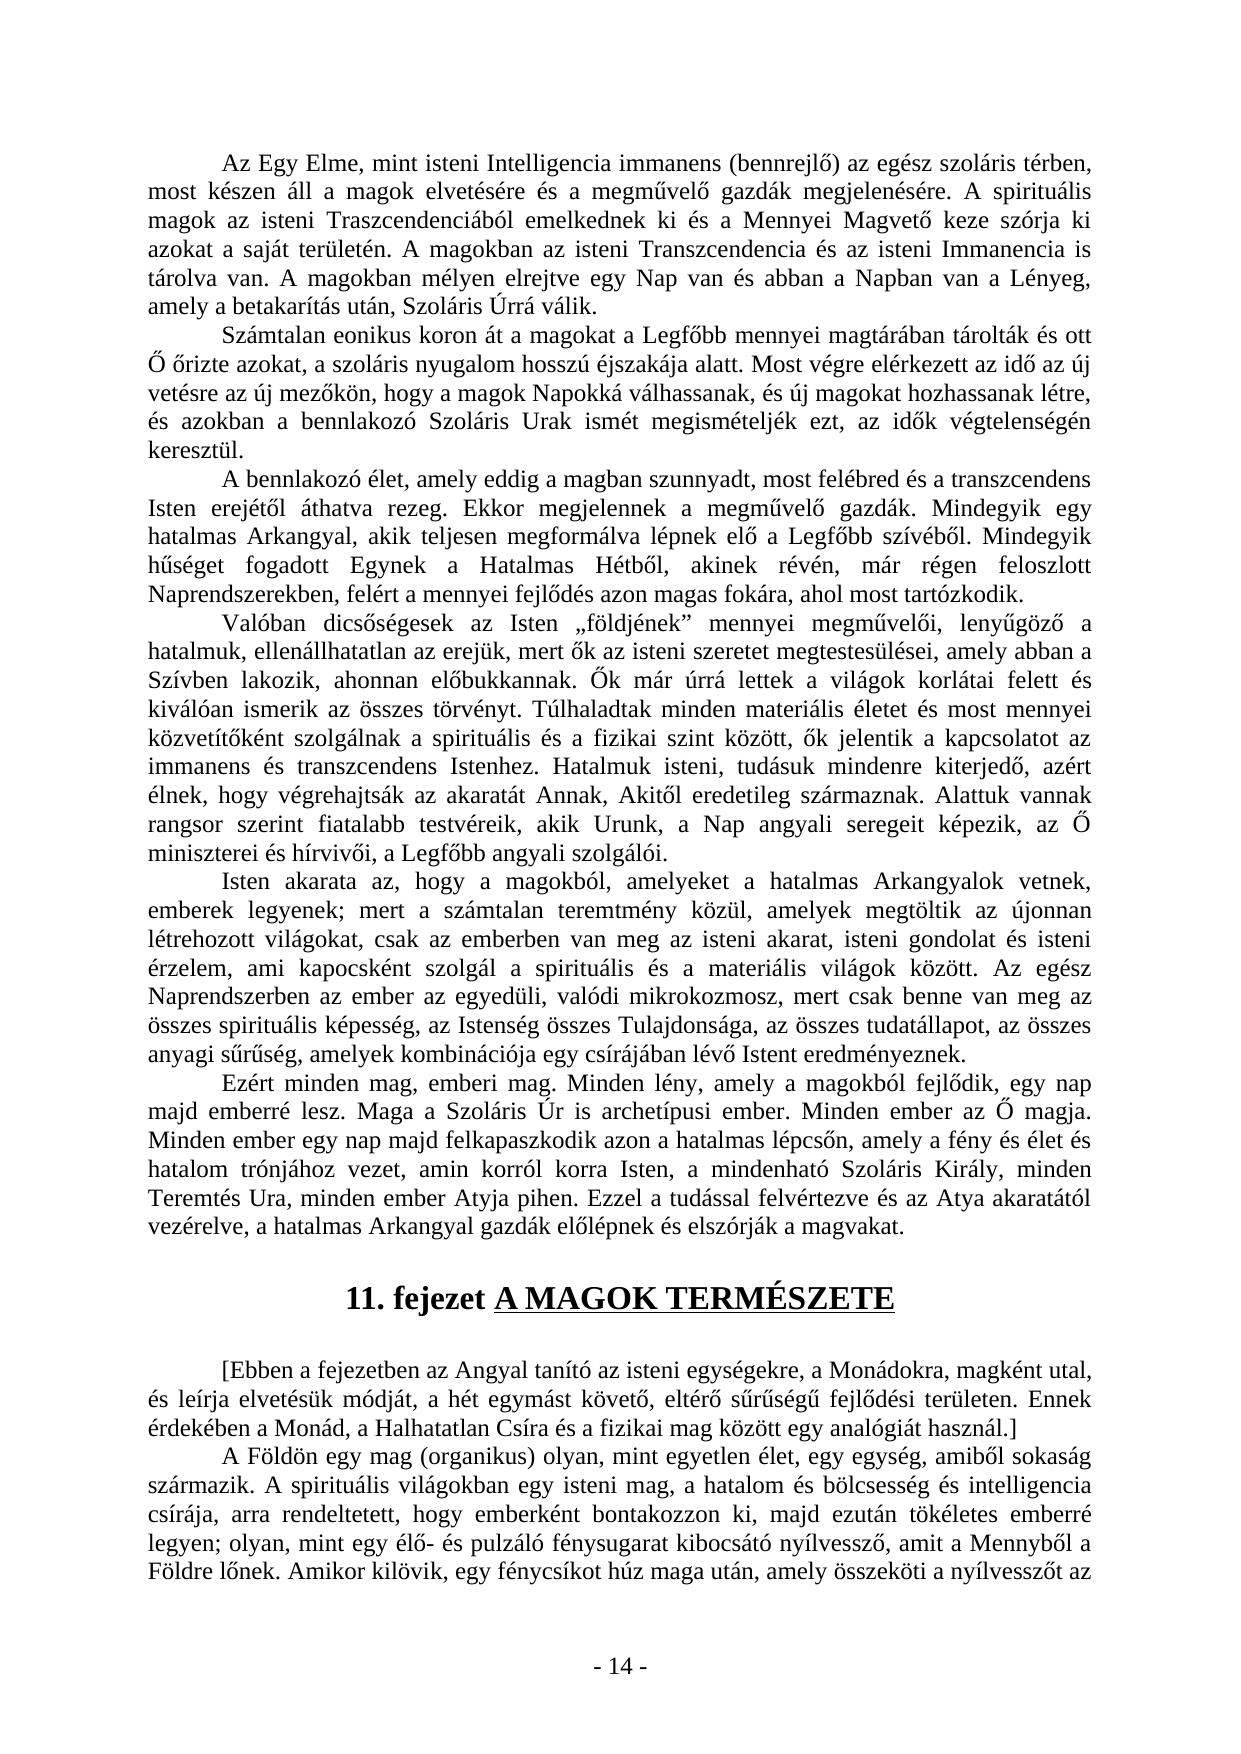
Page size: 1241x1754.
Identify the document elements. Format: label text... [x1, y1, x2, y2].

text Az Egy Elme, mint isteni Intelligencia immanens (bennrejlő) az egész szoláris térben, most készen áll a magok elvetésére és a megművelő gazdák megjelenésére. A spirituális magok az isteni Traszcendenciából emelkednek ki és a Mennyei Magvető keze szórja ki azokat a saját területén. A magokban az isteni Transzcendencia és az isteni Immanencia is tárolva van. A magokban mélyen elrejtve egy Nap van és abban a Napban van a Lényeg, amely a betakarítás után, Szoláris Úrrá válik. [148, 148, 1093, 320]
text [148, 1441, 1093, 1585]
text [Ebben a fejezetben az Angyal tanító az isteni egységekre, a Monádokra, magként utal, és leírja elvetésük módját, a hét egymást követő, eltérő sűrűségű fejlődési területen. Ennek érdekében a Monád, a Halhatatlan Csíra és a fizikai mag között egy analógiát használ.] [148, 1355, 1093, 1441]
text Ezért minden mag, emberi mag. Minden lény, amely a magokból fejlődik, egy nap majd emberré lesz. Maga a Szoláris Úr is archetípusi ember. Minden ember az Ő magja. Minden ember egy nap majd felkapaszkodik azon a hatalmas lépcsőn, amely a fény és élet és hatalom trónjához vezet, amin korról korra Isten, a mindenható Szoláris Király, minden Teremtés Ura, minden ember Atyja pihen. Ezzel a tudással felvértezve és az Atya akaratától vezérelve, a hatalmas Arkangyal gazdák előlépnek és elszórják a magvakat. [148, 1068, 1093, 1240]
text A bennlakozó élet, amely eddig a magban szunnyadt, most felébred és a transzcendens Isten erejétől áthatva rezeg. Ekkor megjelennek a megművelő gazdák. Mindegyik egy hatalmas Arkangyal, akik teljesen megformálva lépnek elő a Legfőbb szívéből. Mindegyik hűséget fogadott Egynek a Hatalmas Hétből, akinek révén, már régen feloszlott Naprendszerekben, felért a mennyei fejlődés azon magas fokára, ahol most tartózkodik. [148, 464, 1093, 608]
text Isten akarata az, hogy a magokból, amelyeket a hatalmas Arkangyalok vetnek, emberek legyenek; mert a számtalan teremtmény közül, amelyek megtöltik az újonnan létrehozott világokat, csak az emberben van meg az isteni akarat, isteni gondolat és isteni érzelem, ami kapocsként szolgál a spirituális és a materiális világok között. Az egész Naprendszerben az ember az egyedüli, valódi mikrokozmosz, mert csak benne van meg az összes spirituális képesség, az Istenség összes Tulajdonsága, az összes tudatállapot, az összes anyagi sűrűség, amelyek kombinációja egy csírájában lévő Istent eredményeznek. [148, 866, 1093, 1068]
subtitle 11. fejezet A MAGOK TERMÉSZETE [148, 1278, 1093, 1317]
text Számtalan eonikus koron át a magokat a Legfőbb mennyei magtárában tárolták és ott Ő őrizte azokat, a szoláris nyugalom hosszú éjszakája alatt. Most végre elérkezett az idő az új vetésre az új mezőkön, hogy a magok Napokká válhassanak, és új magokat hozhassanak létre, és azokban a bennlakozó Szoláris Urak ismét megismételjék ezt, az idők végtelenségén keresztül. [148, 320, 1093, 464]
text Valóban dicsőségesek az Isten „földjének” mennyei megművelői, lenyűgöző a hatalmuk, ellenállhatatlan az erejük, mert ők az isteni szeretet megtestesülései, amely abban a Szívben lakozik, ahonnan előbukkannak. Ők már úrrá lettek a világok korlátai felett és kiválóan ismerik az összes törvényt. Túlhaladtak minden materiális életet és most mennyei közvetítőként szolgálnak a spirituális és a fizikai szint között, ők jelentik a kapcsolatot az immanens és transzcendens Istenhez. Hatalmuk isteni, tudásuk mindenre kiterjedő, azért élnek, hogy végrehajtsák az akaratát Annak, Akitől eredetileg származnak. Alattuk vannak rangsor szerint fiatalabb testvéreik, akik Urunk, a Nap angyali seregeit képezik, az Ő miniszterei és hírvivői, a Legfőbb angyali szolgálói. [148, 608, 1093, 866]
